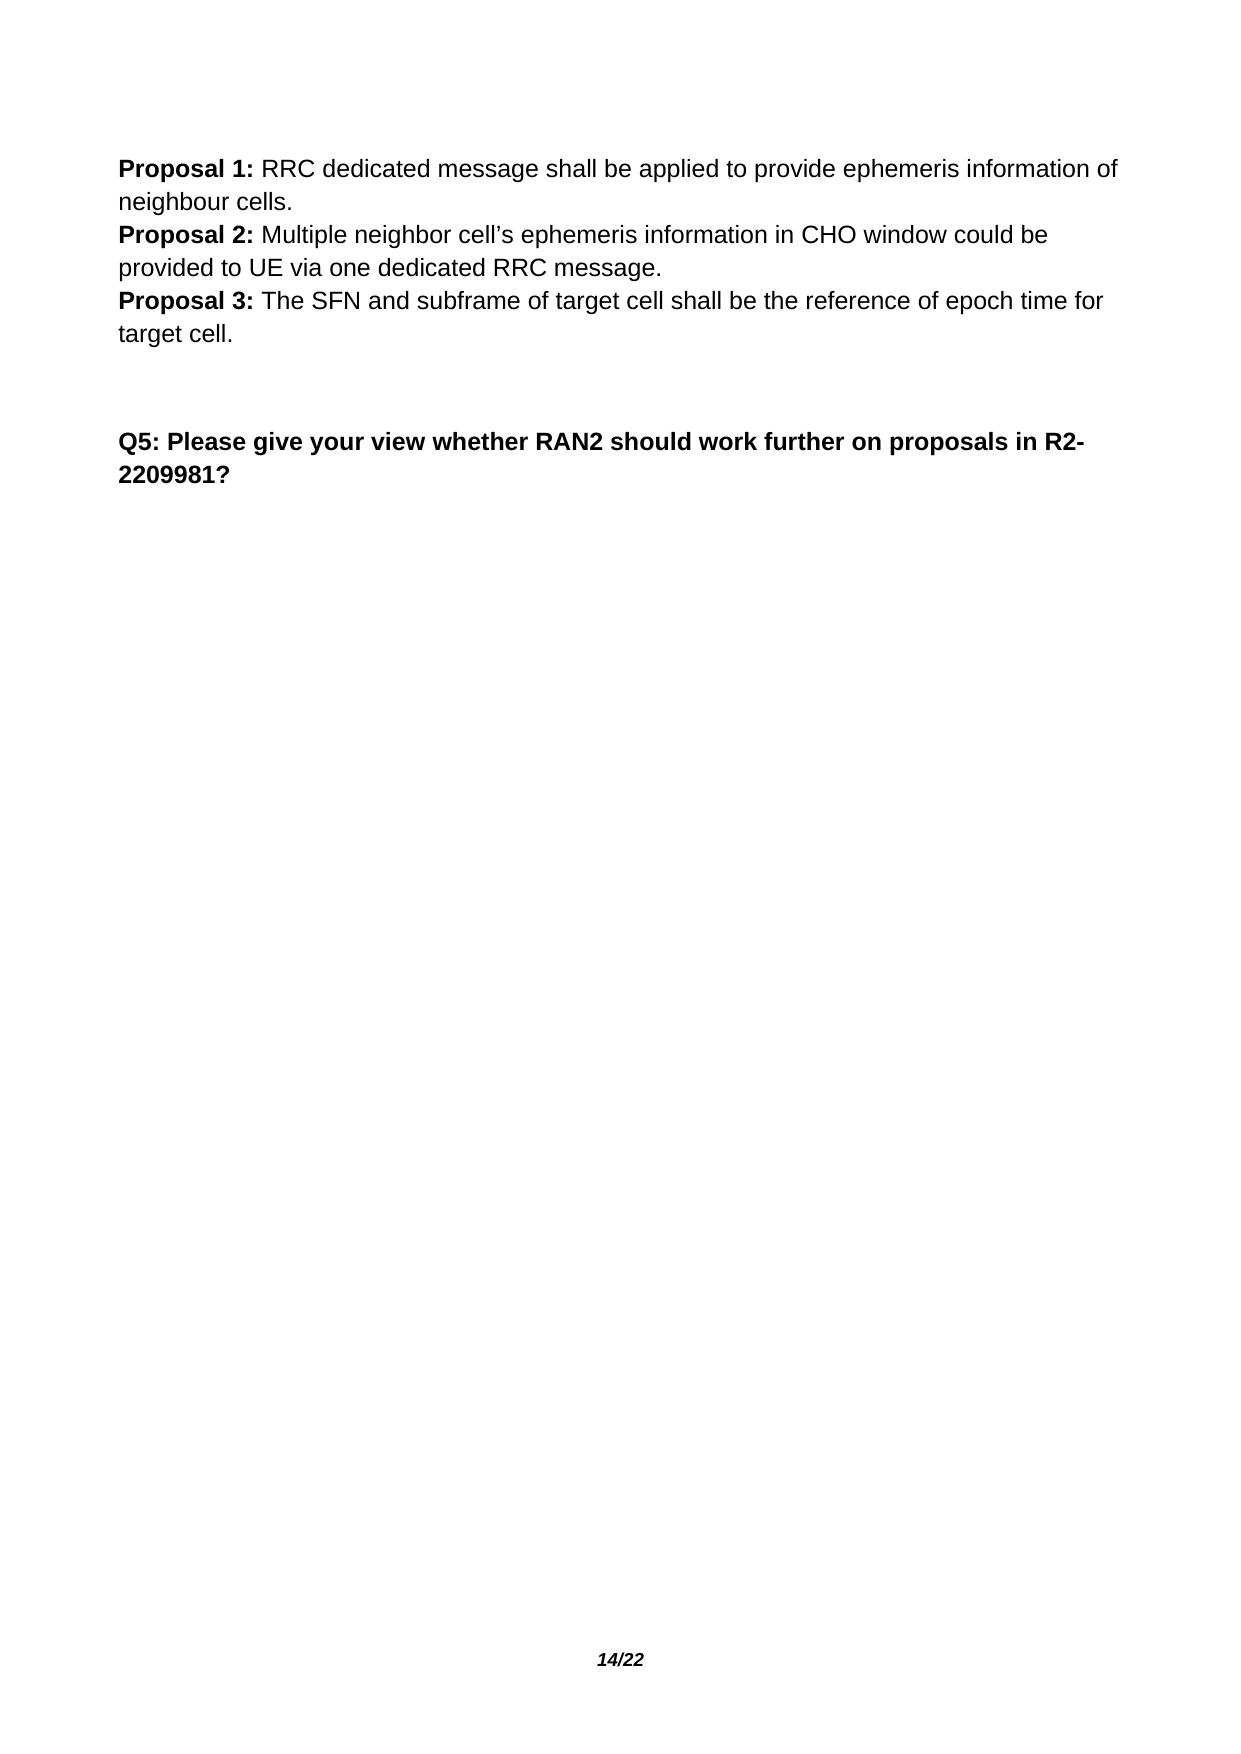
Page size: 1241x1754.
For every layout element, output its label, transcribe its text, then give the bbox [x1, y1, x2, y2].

text Q5: Please give your view whether RAN2 should work further on proposals in R2-2209981? [118, 427, 1122, 488]
text Proposal 1: RRC dedicated message shall be applied to provide ephemeris information of neighbour cells. Proposal 2: Multiple neighbor cell’s ephemeris information in CHO window could be provided to UE via one dedicated RRC message. Proposal 3: The SFN and subframe of target cell shall be the reference of epoch time for target cell. [118, 154, 1122, 348]
